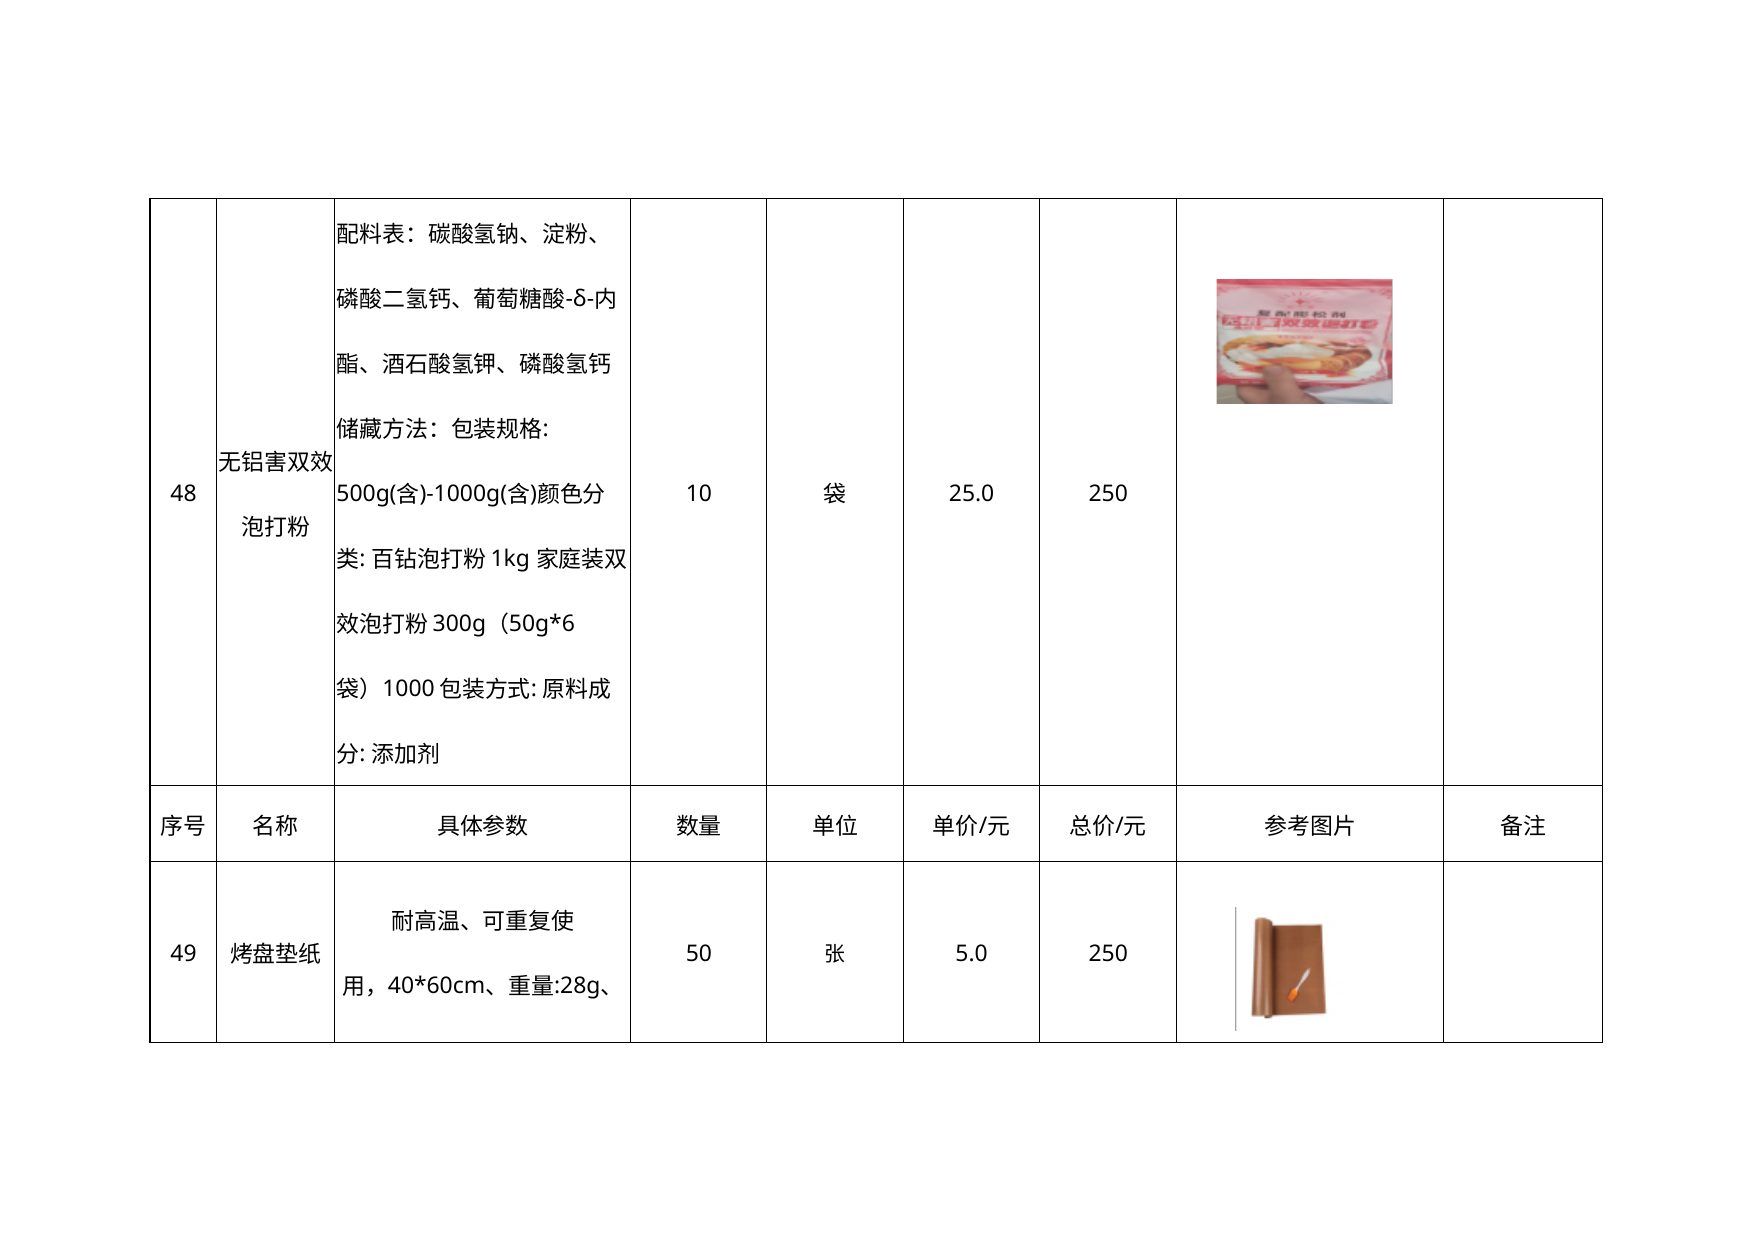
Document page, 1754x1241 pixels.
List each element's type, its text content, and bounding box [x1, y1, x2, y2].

table_cell 具体参数 [335, 786, 630, 861]
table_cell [335, 862, 630, 1042]
table_cell 250 [1040, 199, 1176, 785]
table_cell 备注 [1444, 786, 1602, 861]
table_cell 袋 [767, 199, 903, 785]
table_cell 25.0 [904, 199, 1039, 785]
table_cell 烤盘垫纸 [217, 862, 334, 1042]
table_cell 10 [631, 199, 766, 785]
table_cell 单位 [767, 786, 903, 861]
table_cell 名称 [217, 786, 334, 861]
table_cell 250 [1040, 862, 1176, 1042]
table_cell 48 [151, 199, 216, 785]
table_cell [1444, 199, 1602, 785]
table_cell 参考图片 [1177, 786, 1443, 861]
table_cell 50 [631, 862, 766, 1042]
table_cell 张 [767, 862, 903, 1042]
picture [1216, 279, 1394, 404]
table_cell 单价/元 [904, 786, 1039, 861]
table_cell [1177, 862, 1443, 1042]
table_cell 数量 [631, 786, 766, 861]
table_cell 49 [151, 862, 216, 1042]
table_cell 序号 [151, 786, 216, 861]
table_cell 无铝害双效泡打粉 [217, 199, 334, 785]
table_cell [1444, 862, 1602, 1042]
table_cell 配料表：碳酸氢钠、淀粉、磷酸二氢钙、葡萄糖酸-δ-内酯、酒石酸氢钾、磷酸氢钙储藏方法：包装规格: 500g(含)-1000g(含)颜色分类: 百钻泡打粉1kg 家庭装双效泡打粉300g（50g*6袋）1000包装方式: 原料成分: 添加剂 [335, 199, 630, 785]
table_cell 总价/元 [1040, 786, 1176, 861]
picture [1235, 907, 1343, 1031]
table_cell 5.0 [904, 862, 1039, 1042]
table_cell [1177, 199, 1443, 785]
